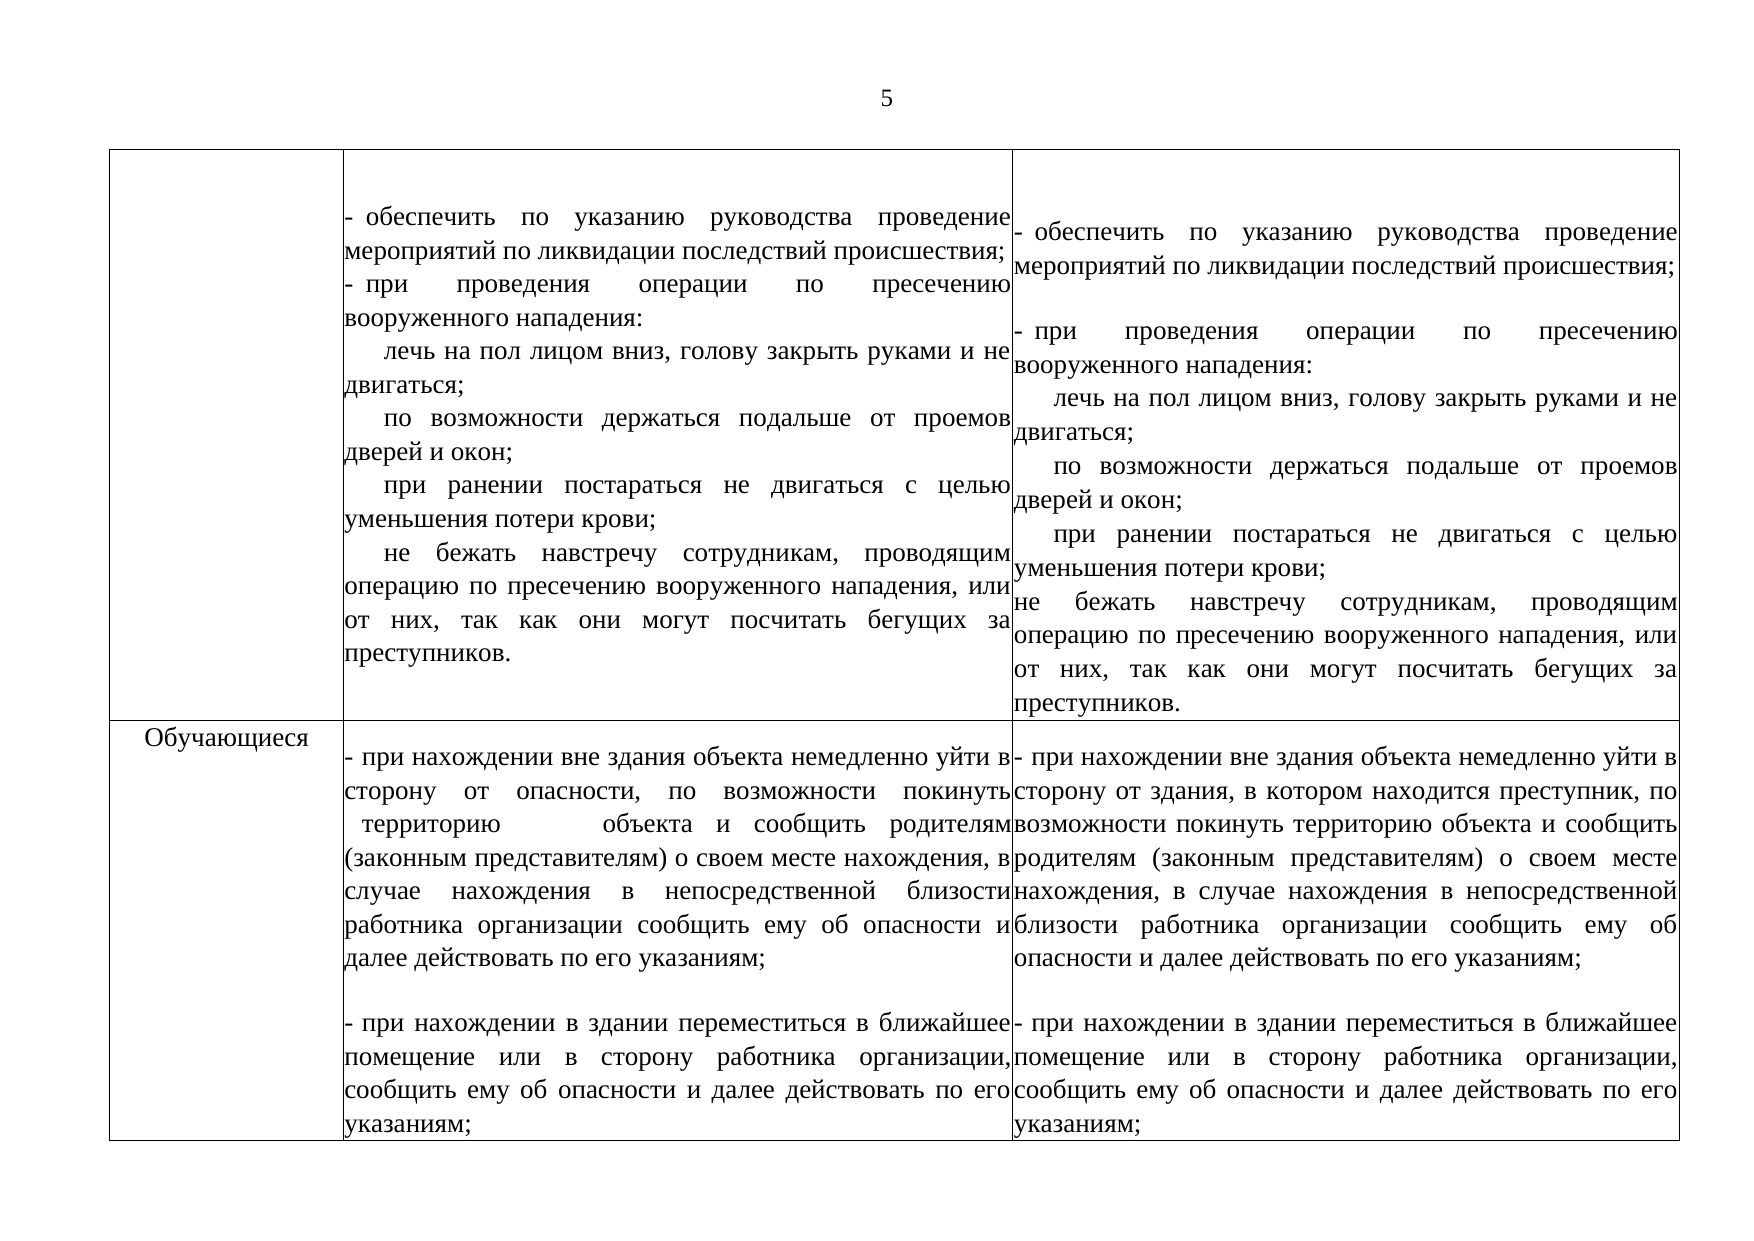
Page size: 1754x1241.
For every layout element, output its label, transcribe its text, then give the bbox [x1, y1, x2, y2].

table_header обеспечить по указанию руководства проведение мероприятий по ликвидации последствий происшествия; при проведения операции по пресечению вооруженного нападения: лечь на пол лицом вниз, голову закрыть руками и не двигаться; по возможности держаться подальше от проемов дверей и окон; при ранении постараться не двигаться с целью уменьшения потери крови; не бежать навстречу сотрудникам, проводящим операцию по пресечению вооруженного нападения, или от них, так как они могут посчитать бегущих за преступников. [1013, 150, 1679, 720]
table_cell при нахождении вне здания объекта немедленно уйти в сторону от здания, в котором находится преступник, по возможности покинуть территорию объекта и сообщить родителям (законным представителям) о своем месте нахождения, в случае нахождения в непосредственной близости работника организации сообщить ему об опасности и далее действовать по его указаниям; при нахождении в здании переместиться в ближайшее помещение или в сторону работника организации, сообщить ему об опасности и далее действовать по его указаниям; [1013, 721, 1679, 1140]
table_cell Обучающиеся [110, 721, 343, 1140]
table_header [110, 150, 343, 720]
table_cell при нахождении вне здания объекта немедленно уйти в сторону от опасности, по возможности покинуть территорию объекта и сообщить родителям (законным представителям) о своем месте нахождения, в случае нахождения в непосредственной близости работника организации сообщить ему об опасности и далее действовать по его указаниям; при нахождении в здании переместиться в ближайшее помещение или в сторону работника организации, сообщить ему об опасности и далее действовать по его указаниям; [344, 721, 1012, 1140]
table_header обеспечить по указанию руководства проведение мероприятий по ликвидации последствий происшествия; при проведения операции по пресечению вооруженного нападения: лечь на пол лицом вниз, голову закрыть руками и не двигаться; по возможности держаться подальше от проемов дверей и окон; при ранении постараться не двигаться с целью уменьшения потери крови; не бежать навстречу сотрудникам, проводящим операцию по пресечению вооруженного нападения, или от них, так как они могут посчитать бегущих за преступников. [344, 150, 1012, 720]
